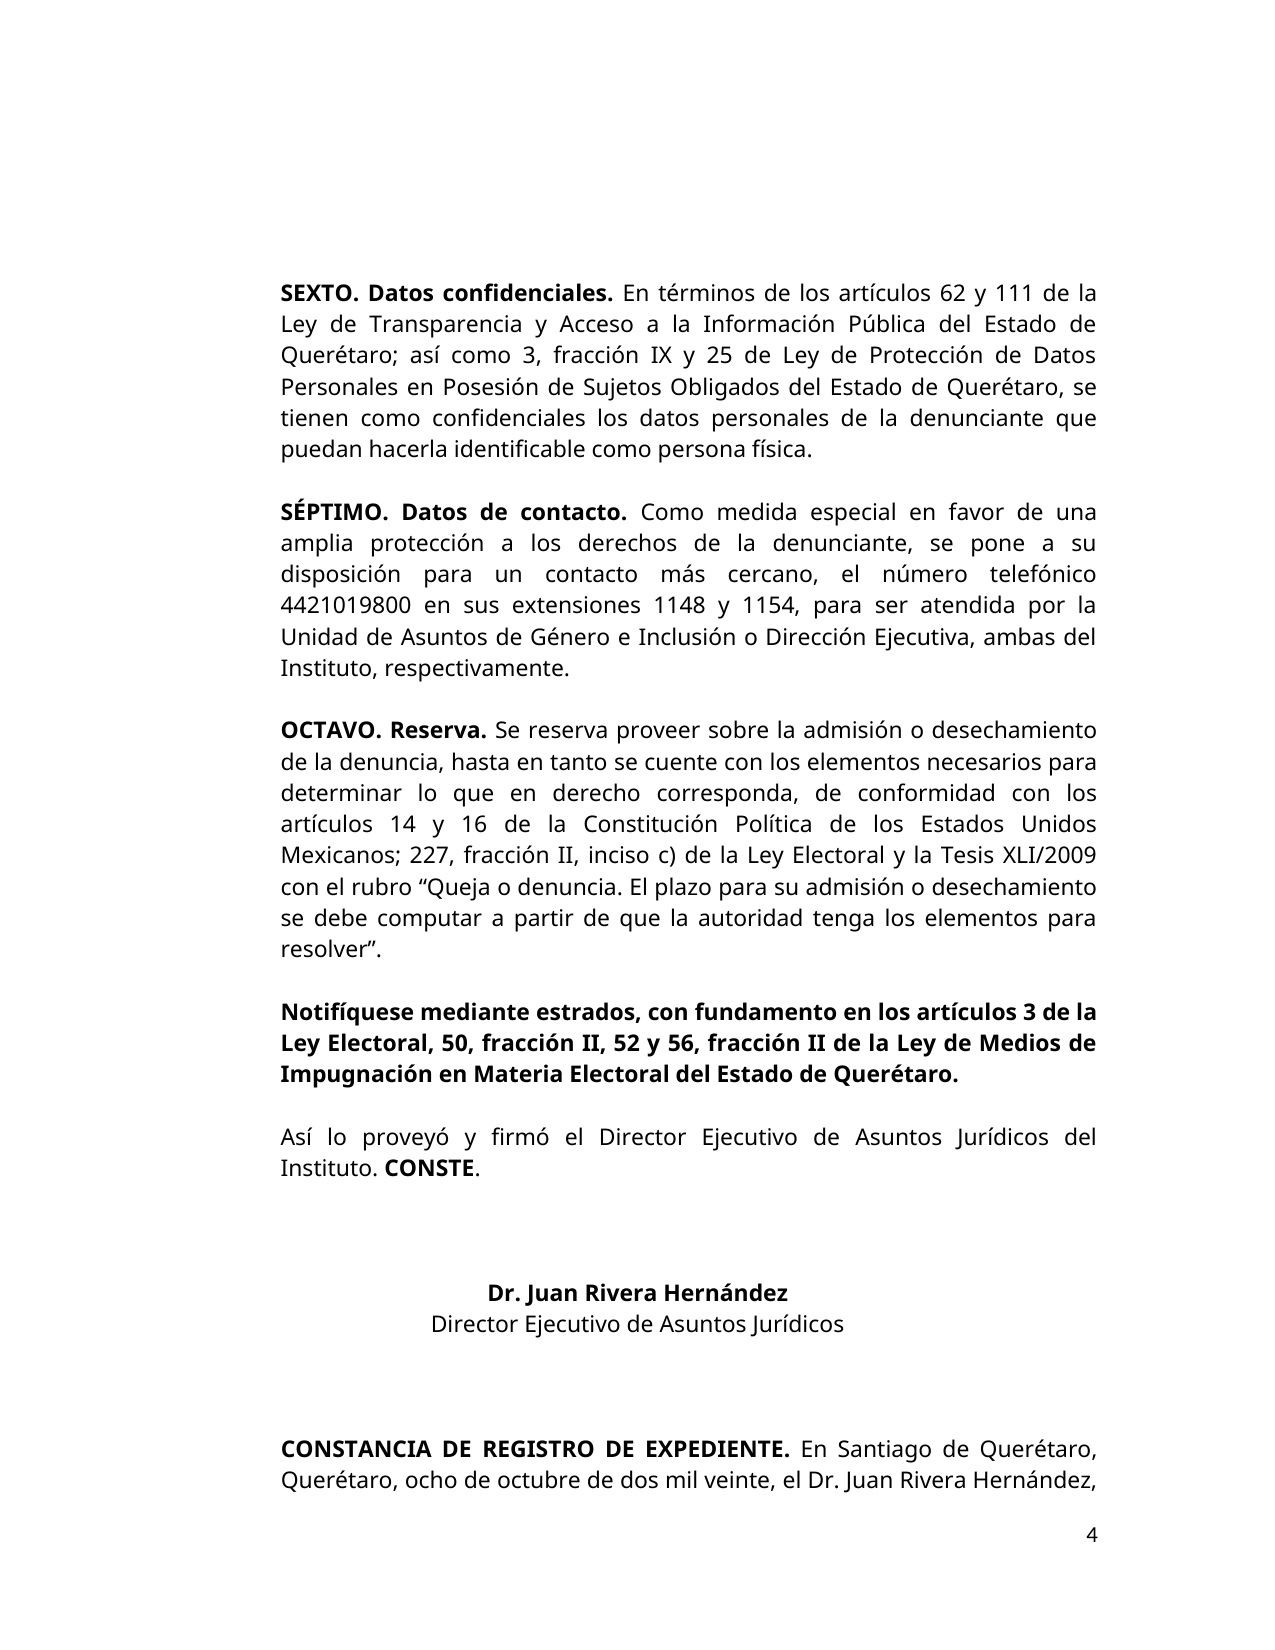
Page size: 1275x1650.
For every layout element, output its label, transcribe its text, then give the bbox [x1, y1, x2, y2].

text Así lo proveyó y firmó el Director Ejecutivo de Asuntos Jurídicos del Instituto. CONSTE. [280, 1121, 1098, 1183]
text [281, 1433, 1098, 1496]
text Director Ejecutivo de Asuntos Jurídicos [177, 1308, 1098, 1339]
text Dr. Juan Rivera Hernández [177, 1277, 1098, 1308]
text OCTAVO. Reserva. Se reserva proveer sobre la admisión o desechamiento de la denuncia, hasta en tanto se cuente con los elementos necesarios para determinar lo que en derecho corresponda, de conformidad con los artículos 14 y 16 de la Constitución Política de los Estados Unidos Mexicanos; 227, fracción II, inciso c) de la Ley Electoral y la Tesis XLI/2009 con el rubro “Queja o denuncia. El plazo para su admisión o desechamiento se debe computar a partir de que la autoridad tenga los elementos para resolver”. [280, 714, 1098, 964]
text SEXTO. Datos confidenciales. En términos de los artículos 62 y 111 de la Ley de Transparencia y Acceso a la Información Pública del Estado de Querétaro; así como 3, fracción IX y 25 de Ley de Protección de Datos Personales en Posesión de Sujetos Obligados del Estado de Querétaro, se tienen como confidenciales los datos personales de la denunciante que puedan hacerla identificable como persona física. [280, 277, 1098, 464]
text Notifíquese mediante estrados, con fundamento en los artículos 3 de la Ley Electoral, 50, fracción II, 52 y 56, fracción II de la Ley de Medios de Impugnación en Materia Electoral del Estado de Querétaro. [280, 996, 1098, 1089]
text SÉPTIMO. Datos de contacto. Como medida especial en favor de una amplia protección a los derechos de la denunciante, se pone a su disposición para un contacto más cercano, el número telefónico 4421019800 en sus extensiones 1148 y 1154, para ser atendida por la Unidad de Asuntos de Género e Inclusión o Dirección Ejecutiva, ambas del Instituto, respectivamente. [280, 496, 1098, 683]
